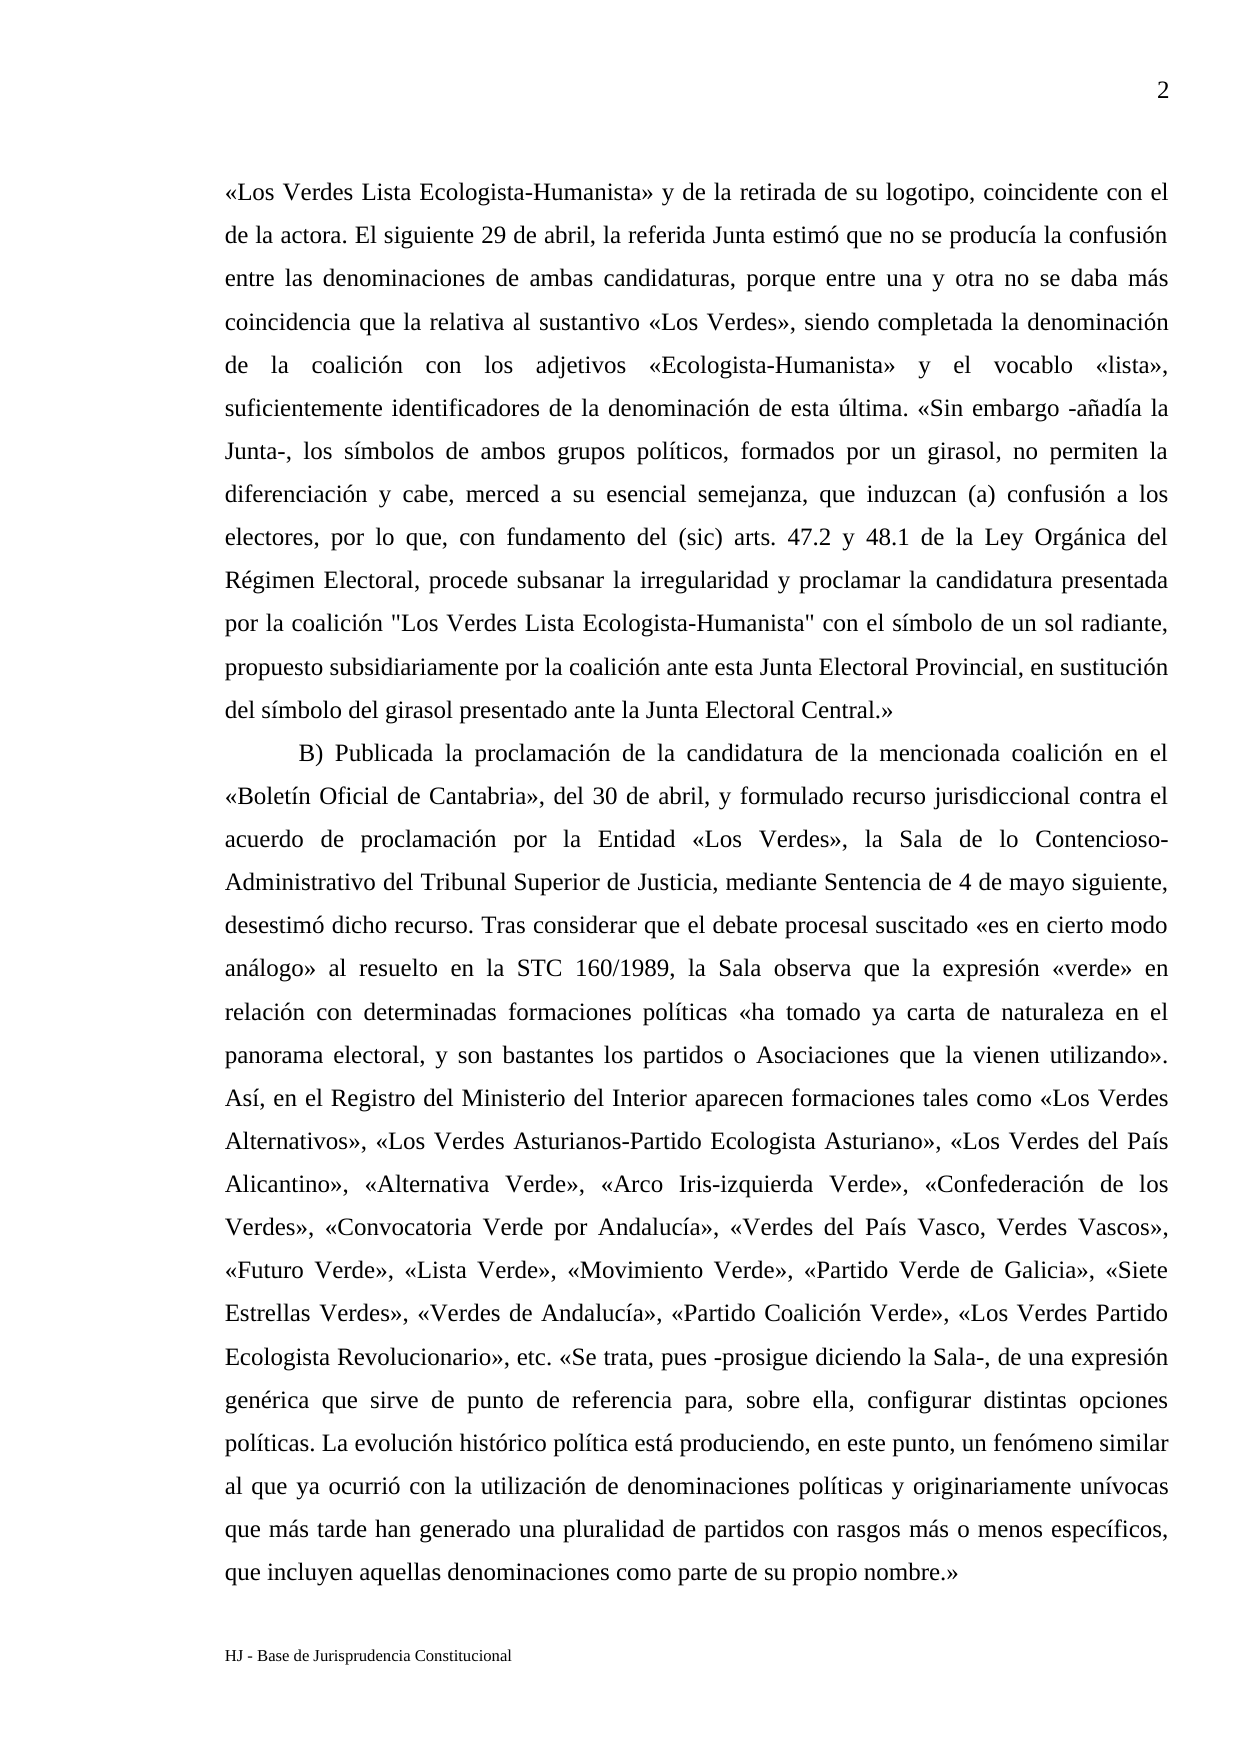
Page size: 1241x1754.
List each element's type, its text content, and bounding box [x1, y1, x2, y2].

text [224, 177, 1169, 723]
text B) Publicada la proclamación de la candidatura de la mencionada coalición en el «Boletín Oficial de Cantabria», del 30 de abril, y formulado recurso jurisdiccional contra el acuerdo de proclamación por la Entidad «Los Verdes», la Sala de lo Contencioso-Administrativo del Tribunal Superior de Justicia, mediante Sentencia de 4 de mayo siguiente, desestimó dicho recurso. Tras considerar que el debate procesal suscitado «es en cierto modo análogo» al resuelto en la STC 160/1989, la Sala observa que la expresión «verde» en relación con determinadas formaciones políticas «ha tomado ya carta de naturaleza en el panorama electoral, y son bastantes los partidos o Asociaciones que la vienen utilizando». Así, en el Registro del Ministerio del Interior aparecen formaciones tales como «Los Verdes Alternativos», «Los Verdes Asturianos-Partido Ecologista Asturiano», «Los Verdes del País Alicantino», «Alternativa Verde», «Arco Iris-izquierda Verde», «Confederación de los Verdes», «Convocatoria Verde por Andalucía», «Verdes del País Vasco, Verdes Vascos», «Futuro Verde», «Lista Verde», «Movimiento Verde», «Partido Verde de Galicia», «Siete Estrellas Verdes», «Verdes de Andalucía», «Partido Coalición Verde», «Los Verdes Partido Ecologista Revolucionario», etc. «Se trata, pues -prosigue diciendo la Sala-, de una expresión genérica que sirve de punto de referencia para, sobre ella, configurar distintas opciones políticas. La evolución histórico política está produciendo, en este punto, un fenómeno similar al que ya ocurrió con la utilización de denominaciones políticas y originariamente unívocas que más tarde han generado una pluralidad de partidos con rasgos más o menos específicos, que incluyen aquellas denominaciones como parte de su propio nombre.» [224, 738, 1169, 1586]
